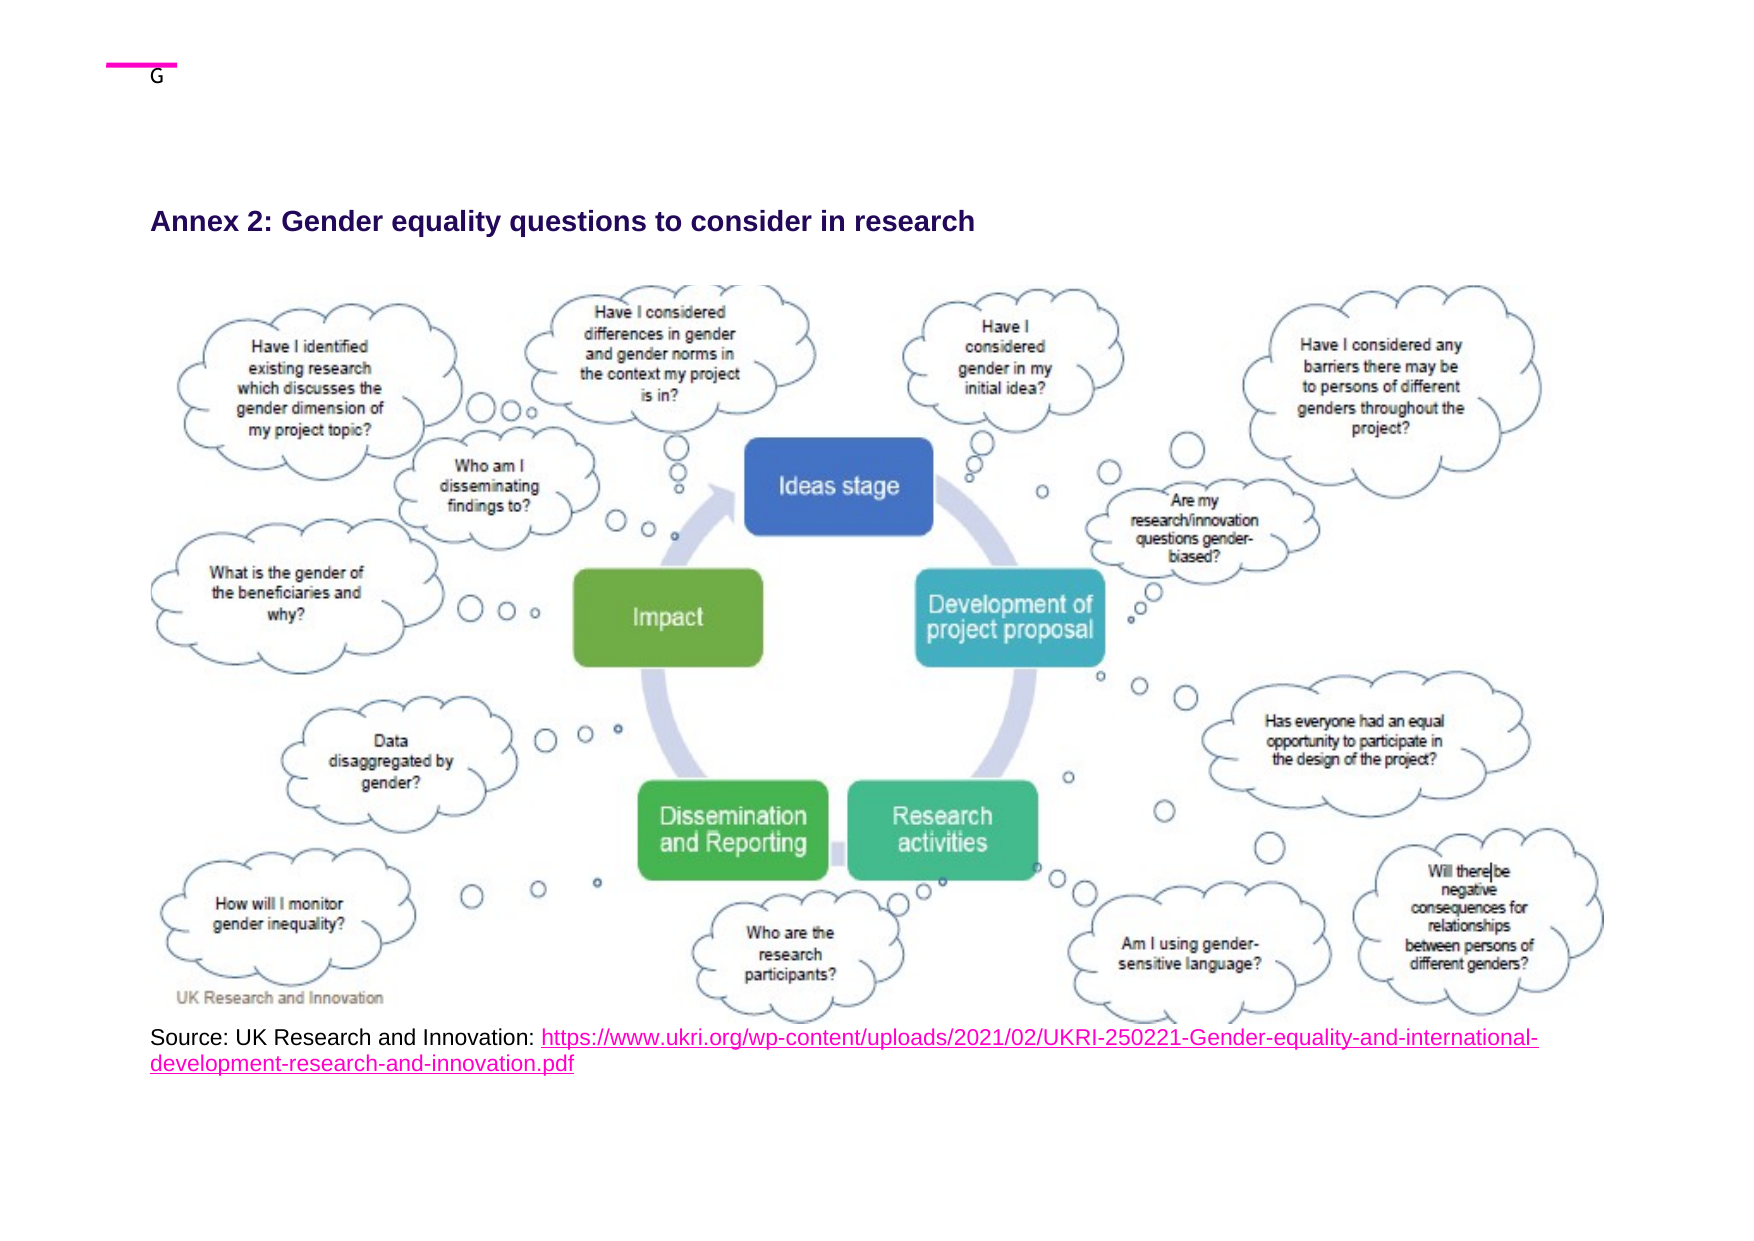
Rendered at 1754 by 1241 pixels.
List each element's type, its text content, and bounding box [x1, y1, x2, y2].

subtitle Annex 2: Gender equality questions to consider in research [150, 204, 1604, 238]
picture [150, 285, 1604, 1024]
text Source: UK Research and Innovation: https://www.ukri.org/wp-content/uploads/2021/02/UKRI-250221-Gender-equality-and-international-development-research-and-innovation.pdf [150, 1024, 1604, 1077]
